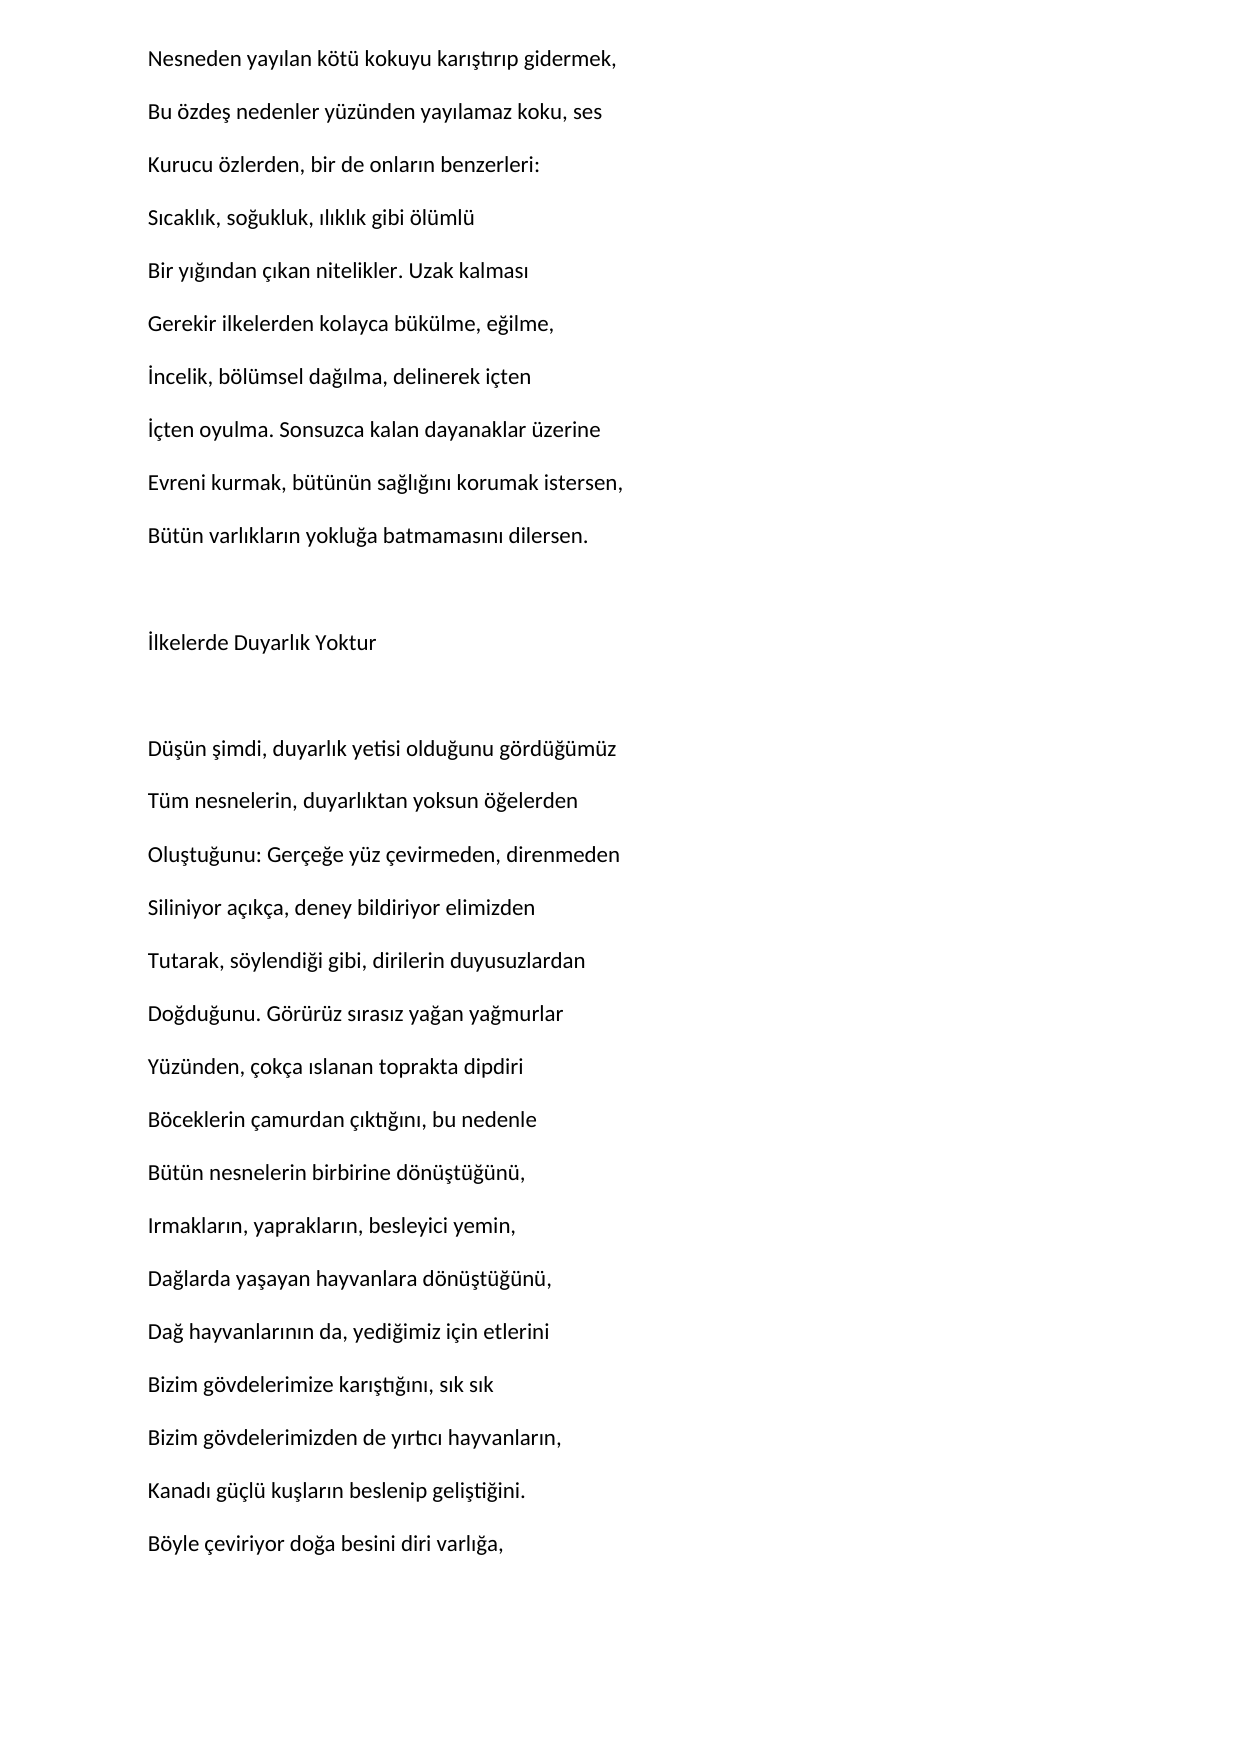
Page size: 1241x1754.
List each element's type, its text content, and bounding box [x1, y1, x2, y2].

text Siliniyor açıkça, deney bildiriyor elimizden [148, 893, 1093, 921]
text Oluştuğunu: Gerçeğe yüz çevirmeden, direnmeden [148, 840, 1093, 868]
text Tüm nesnelerin, duyarlıktan yoksun öğelerden [148, 787, 1093, 815]
text İlkelerde Duyarlık Yoktur [148, 628, 1093, 656]
text Sıcaklık, soğukluk, ılıklık gibi ölümlü [148, 203, 1093, 231]
text İncelik, bölümsel dağılma, delinerek içten [148, 362, 1093, 391]
text Dağ hayvanlarının da, yediğimiz için etlerini [148, 1317, 1093, 1345]
text Gerekir ilkelerden kolayca bükülme, eğilme, [148, 309, 1093, 337]
text Bizim gövdelerimize karıştığını, sık sık [148, 1370, 1093, 1398]
text Bütün varlıkların yokluğa batmamasını dilersen. [148, 522, 1093, 549]
text Düşün şimdi, duyarlık yetisi olduğunu gördüğümüz [148, 734, 1093, 762]
text Kanadı güçlü kuşların beslenip geliştiğini. [148, 1476, 1093, 1504]
text Kurucu özlerden, bir de onların benzerleri: [148, 150, 1093, 178]
text Bütün nesnelerin birbirine dönüştüğünü, [148, 1158, 1093, 1186]
text Irmakların, yaprakların, besleyici yemin, [148, 1211, 1093, 1239]
text Böyle çeviriyor doğa besini diri varlığa, [148, 1529, 1093, 1557]
text İçten oyulma. Sonsuzca kalan dayanaklar üzerine [148, 416, 1093, 443]
text Evreni kurmak, bütünün sağlığını korumak istersen, [148, 468, 1093, 497]
text Böceklerin çamurdan çıktığını, bu nedenle [148, 1105, 1093, 1133]
text Nesneden yayılan kötü kokuyu karıştırıp gidermek, [148, 44, 1093, 72]
text Doğduğunu. Görürüz sırasız yağan yağmurlar [148, 999, 1093, 1027]
text Bu özdeş nedenler yüzünden yayılamaz koku, ses [148, 97, 1093, 125]
text Dağlarda yaşayan hayvanlara dönüştüğünü, [148, 1264, 1093, 1292]
text Bir yığından çıkan nitelikler. Uzak kalması [148, 256, 1093, 284]
text Bizim gövdelerimizden de yırtıcı hayvanların, [148, 1423, 1093, 1451]
text Yüzünden, çokça ıslanan toprakta dipdiri [148, 1052, 1093, 1080]
text Tutarak, söylendiği gibi, dirilerin duyusuzlardan [148, 946, 1093, 974]
